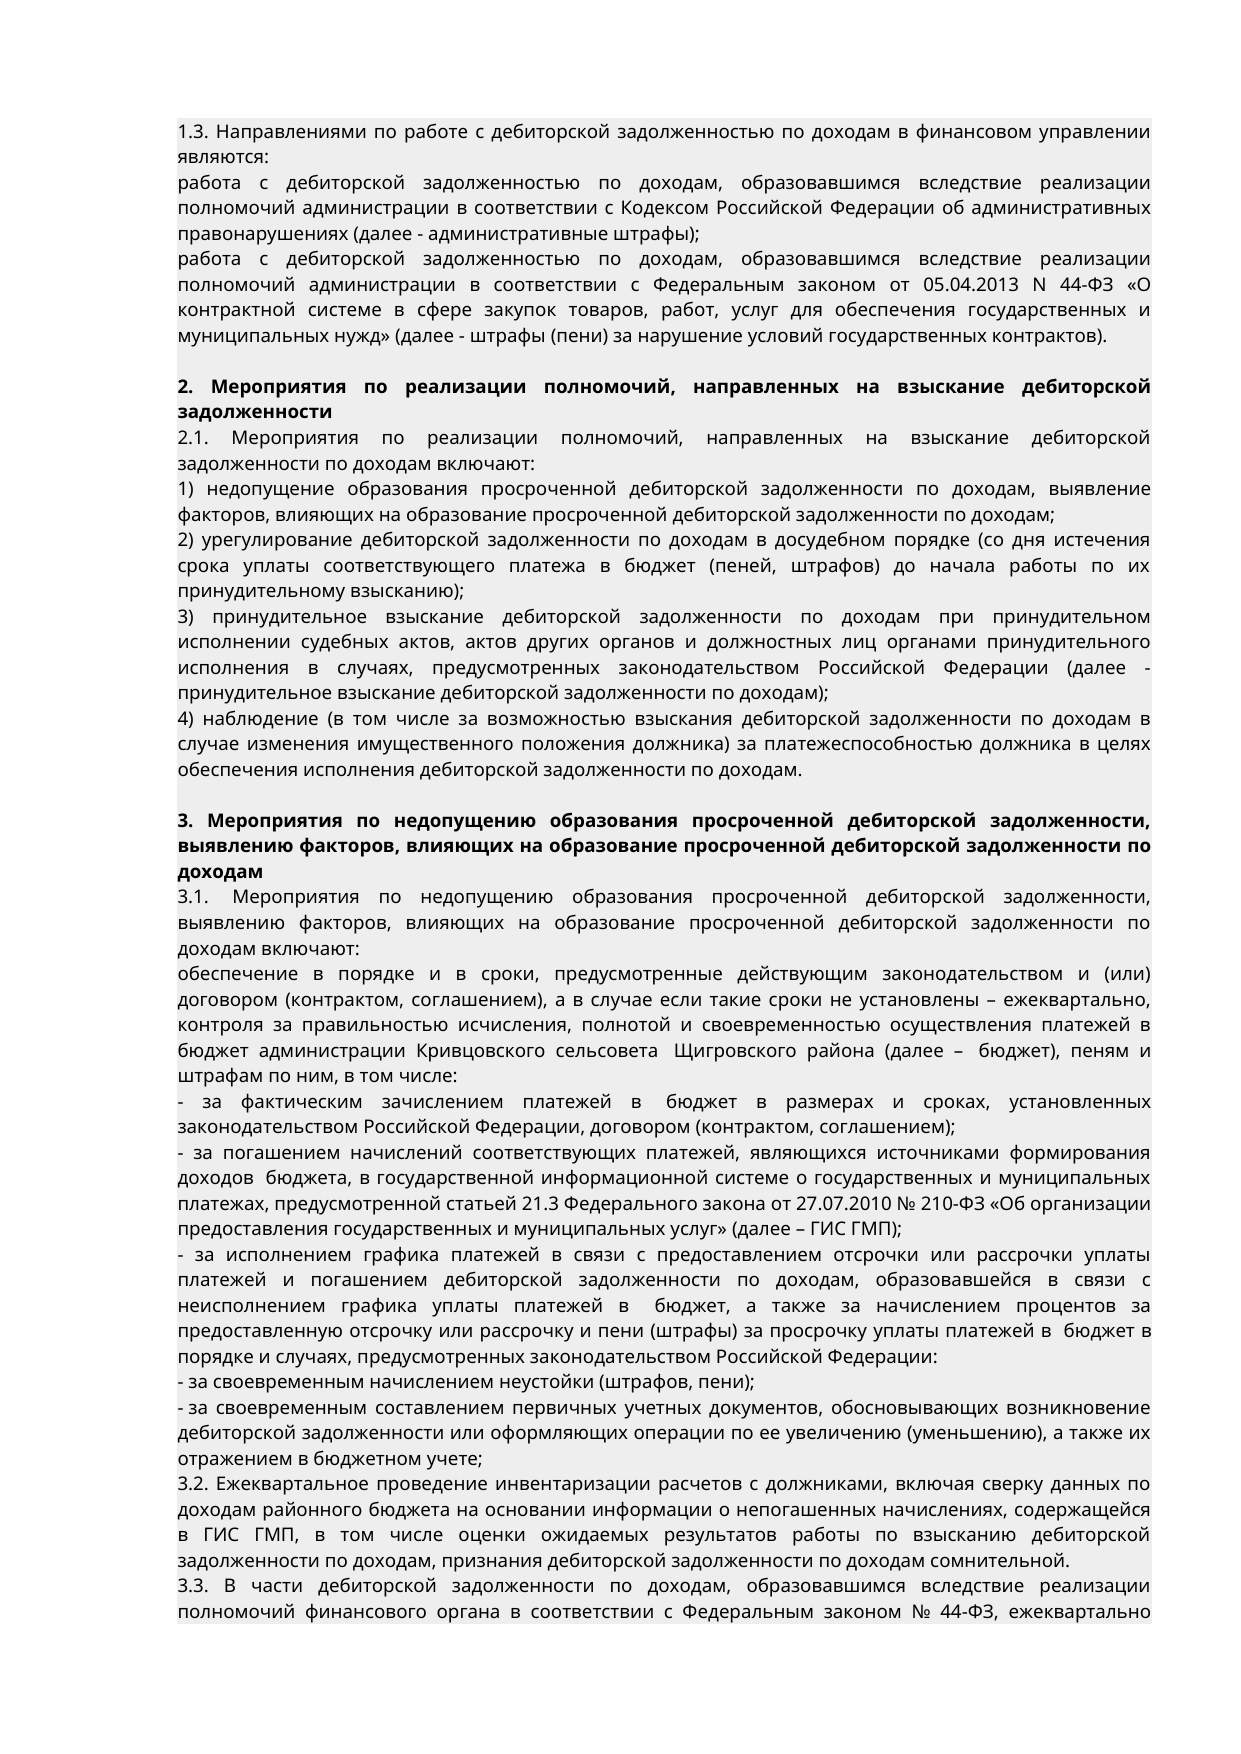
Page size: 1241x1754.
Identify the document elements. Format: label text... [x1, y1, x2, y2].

text - за исполнением графика платежей в связи с предоставлением отсрочки или рассрочки уплаты платежей и погашением дебиторской задолженности по доходам, образовавшейся в связи с неисполнением графика уплаты платежей в бюджет, а также за начислением процентов за предоставленную отсрочку или рассрочку и пени (штрафы) за просрочку уплаты платежей в бюджет в порядке и случаях, предусмотренных законодательством Российской Федерации: [177, 1241, 1152, 1369]
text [177, 1573, 1152, 1624]
text 3) принудительное взыскание дебиторской задолженности по доходам при принудительном исполнении судебных актов, актов других органов и должностных лиц органами принудительного исполнения в случаях, предусмотренных законодательством Российской Федерации (далее - принудительное взыскание дебиторской задолженности по доходам); [177, 603, 1152, 705]
text 4) наблюдение (в том числе за возможностью взыскания дебиторской задолженности по доходам в случае изменения имущественного положения должника) за платежеспособностью должника в целях обеспечения исполнения дебиторской задолженности по доходам. [177, 705, 1152, 782]
text обеспечение в порядке и в сроки, предусмотренные действующим законодательством и (или) договором (контрактом, соглашением), а в случае если такие сроки не установлены – ежеквартально, контроля за правильностью исчисления, полнотой и своевременностью осуществления платежей в бюджет администрации Кривцовского сельсовета Щигровского района (далее – бюджет), пеням и штрафам по ним, в том числе: [177, 960, 1152, 1088]
text 2. Мероприятия по реализации полномочий, направленных на взыскание дебиторской задолженности [177, 373, 1152, 424]
text 2) урегулирование дебиторской задолженности по доходам в досудебном порядке (со дня истечения срока уплаты соответствующего платежа в бюджет (пеней, штрафов) до начала работы по их принудительному взысканию); [177, 526, 1152, 603]
text 2.1. Мероприятия по реализации полномочий, направленных на взыскание дебиторской задолженности по доходам включают: [177, 424, 1152, 475]
text 1) недопущение образования просроченной дебиторской задолженности по доходам, выявление факторов, влияющих на образование просроченной дебиторской задолженности по доходам; [177, 475, 1152, 526]
text работа с дебиторской задолженностью по доходам, образовавшимся вследствие реализации полномочий администрации в соответствии с Кодексом Российской Федерации об административных правонарушениях (далее - административные штрафы); [177, 169, 1152, 246]
text работа с дебиторской задолженностью по доходам, образовавшимся вследствие реализации полномочий администрации в соответствии с Федеральным законом от 05.04.2013 N 44-ФЗ «О контрактной системе в сфере закупок товаров, работ, услуг для обеспечения государственных и муниципальных нужд» (далее - штрафы (пени) за нарушение условий государственных контрактов). [177, 246, 1152, 348]
text 3. Мероприятия по недопущению образования просроченной дебиторской задолженности, выявлению факторов, влияющих на образование просроченной дебиторской задолженности по доходам [177, 807, 1152, 884]
text - за своевременным составлением первичных учетных документов, обосновывающих возникновение дебиторской задолженности или оформляющих операции по ее увеличению (уменьшению), а также их отражением в бюджетном учете; [177, 1394, 1152, 1471]
text 3.2. Ежеквартальное проведение инвентаризации расчетов с должниками, включая сверку данных по доходам районного бюджета на основании информации о непогашенных начислениях, содержащейся в ГИС ГМП, в том числе оценки ожидаемых результатов работы по взысканию дебиторской задолженности по доходам, признания дебиторской задолженности по доходам сомнительной. [177, 1471, 1152, 1573]
text - за фактическим зачислением платежей в бюджет в размерах и сроках, установленных законодательством Российской Федерации, договором (контрактом, соглашением); [177, 1088, 1152, 1139]
text 1.3. Направлениями по работе с дебиторской задолженностью по доходам в финансовом управлении являются: [177, 118, 1152, 169]
text - за погашением начислений соответствующих платежей, являющихся источниками формирования доходов бюджета, в государственной информационной системе о государственных и муниципальных платежах, предусмотренной статьей 21.3 Федерального закона от 27.07.2010 № 210-ФЗ «Об организации предоставления государственных и муниципальных услуг» (далее – ГИС ГМП); [177, 1139, 1152, 1241]
text - за своевременным начислением неустойки (штрафов, пени); [177, 1369, 1152, 1394]
text 3.1. Мероприятия по недопущению образования просроченной дебиторской задолженности, выявлению факторов, влияющих на образование просроченной дебиторской задолженности по доходам включают: [177, 884, 1152, 960]
